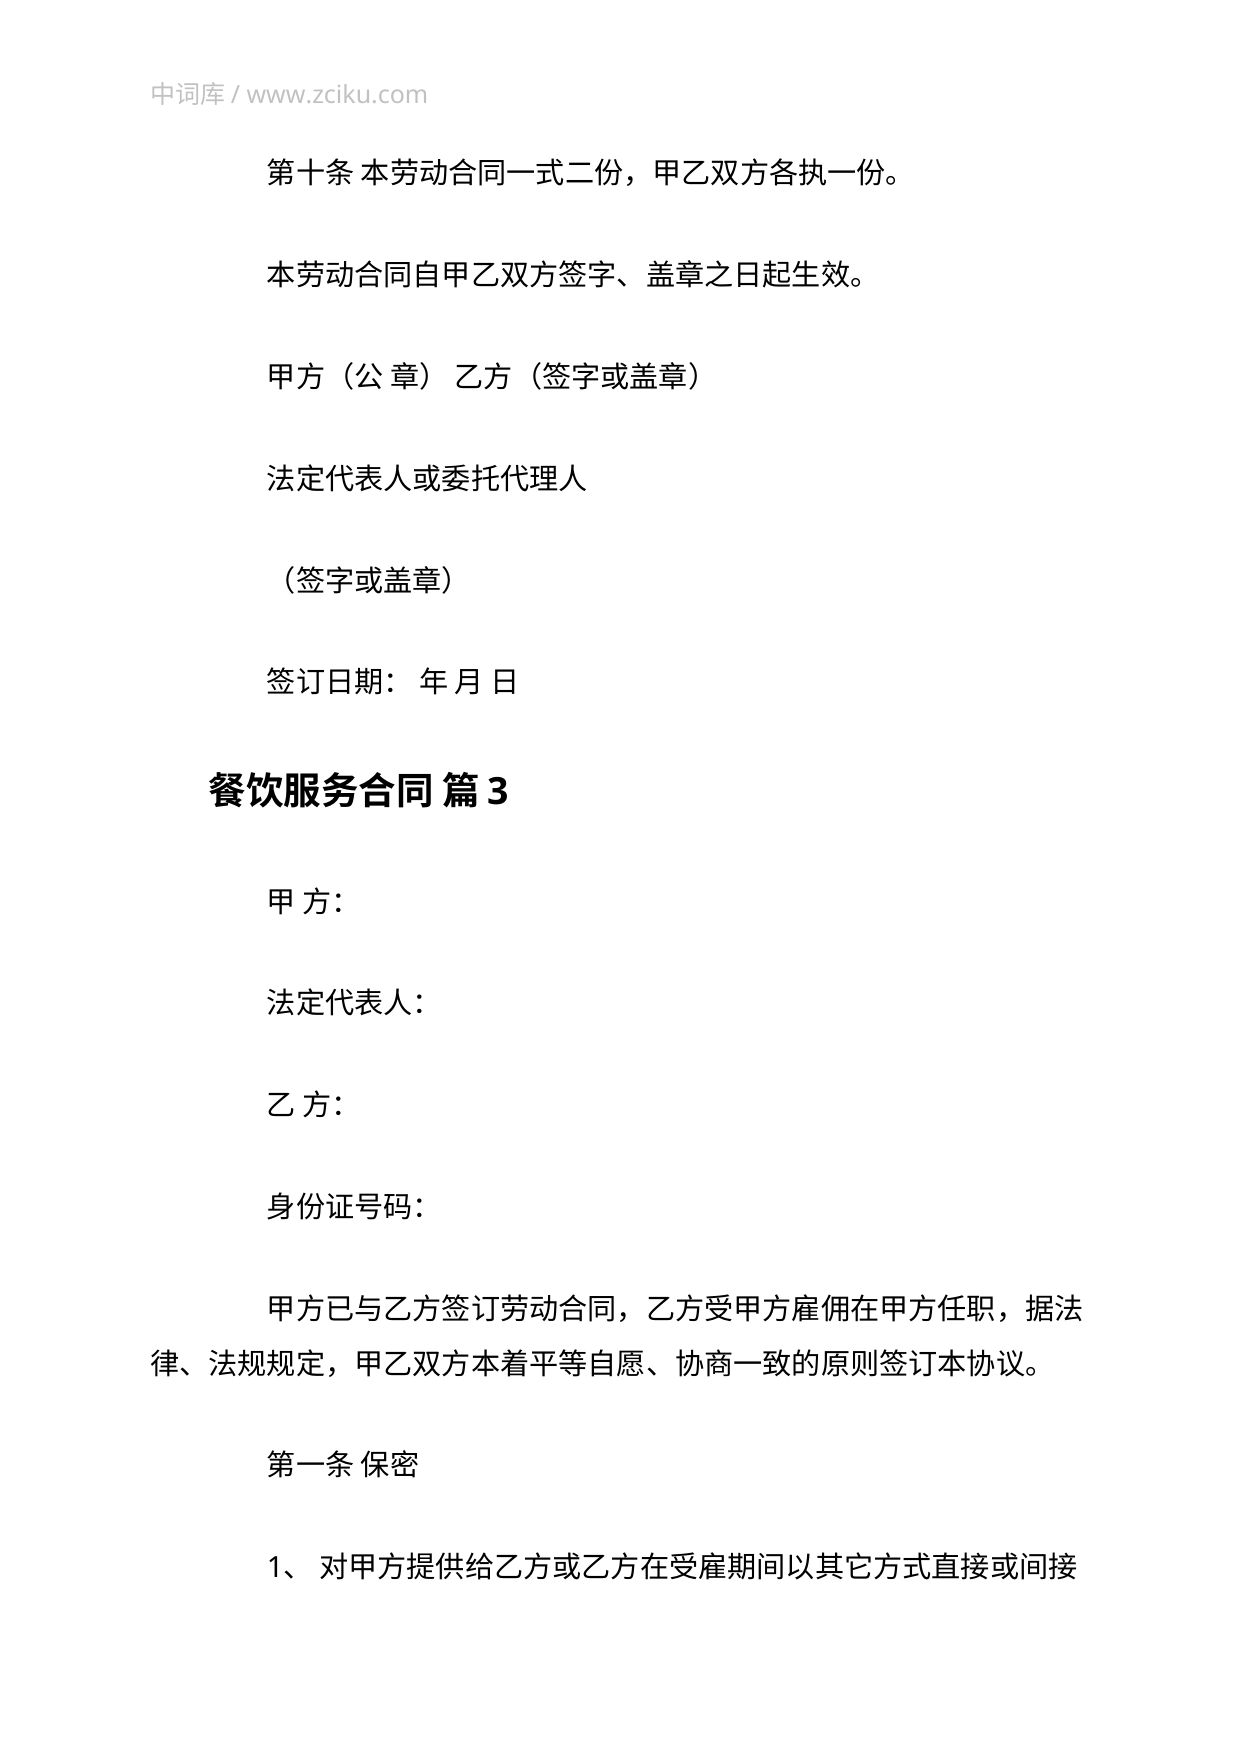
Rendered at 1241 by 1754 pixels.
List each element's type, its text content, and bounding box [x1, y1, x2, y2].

text 餐饮服务合同 篇3 [150, 761, 1090, 815]
text 法定代表人： [150, 980, 1090, 1022]
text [150, 1544, 1090, 1586]
text 乙 方： [150, 1082, 1090, 1124]
text （签字或盖章） [150, 557, 1090, 599]
text 本劳动合同自甲乙双方签字、盖章之日起生效。 [150, 252, 1090, 294]
text 甲 方： [150, 878, 1090, 921]
text 身份证号码： [150, 1183, 1090, 1226]
text 第一条 保密 [150, 1442, 1090, 1484]
text 甲方已与乙方签订劳动合同，乙方受甲方雇佣在甲方任职，据法律、法规规定，甲乙双方本着平等自愿、协商一致的原则签订本协议。 [150, 1285, 1090, 1382]
text 甲方（公 章） 乙方（签字或盖章） [150, 353, 1090, 396]
text 签订日期： 年 月 日 [150, 659, 1090, 701]
text 法定代表人或委托代理人 [150, 455, 1090, 498]
text 第十条 本劳动合同一式二份，甲乙双方各执一份。 [150, 150, 1090, 192]
